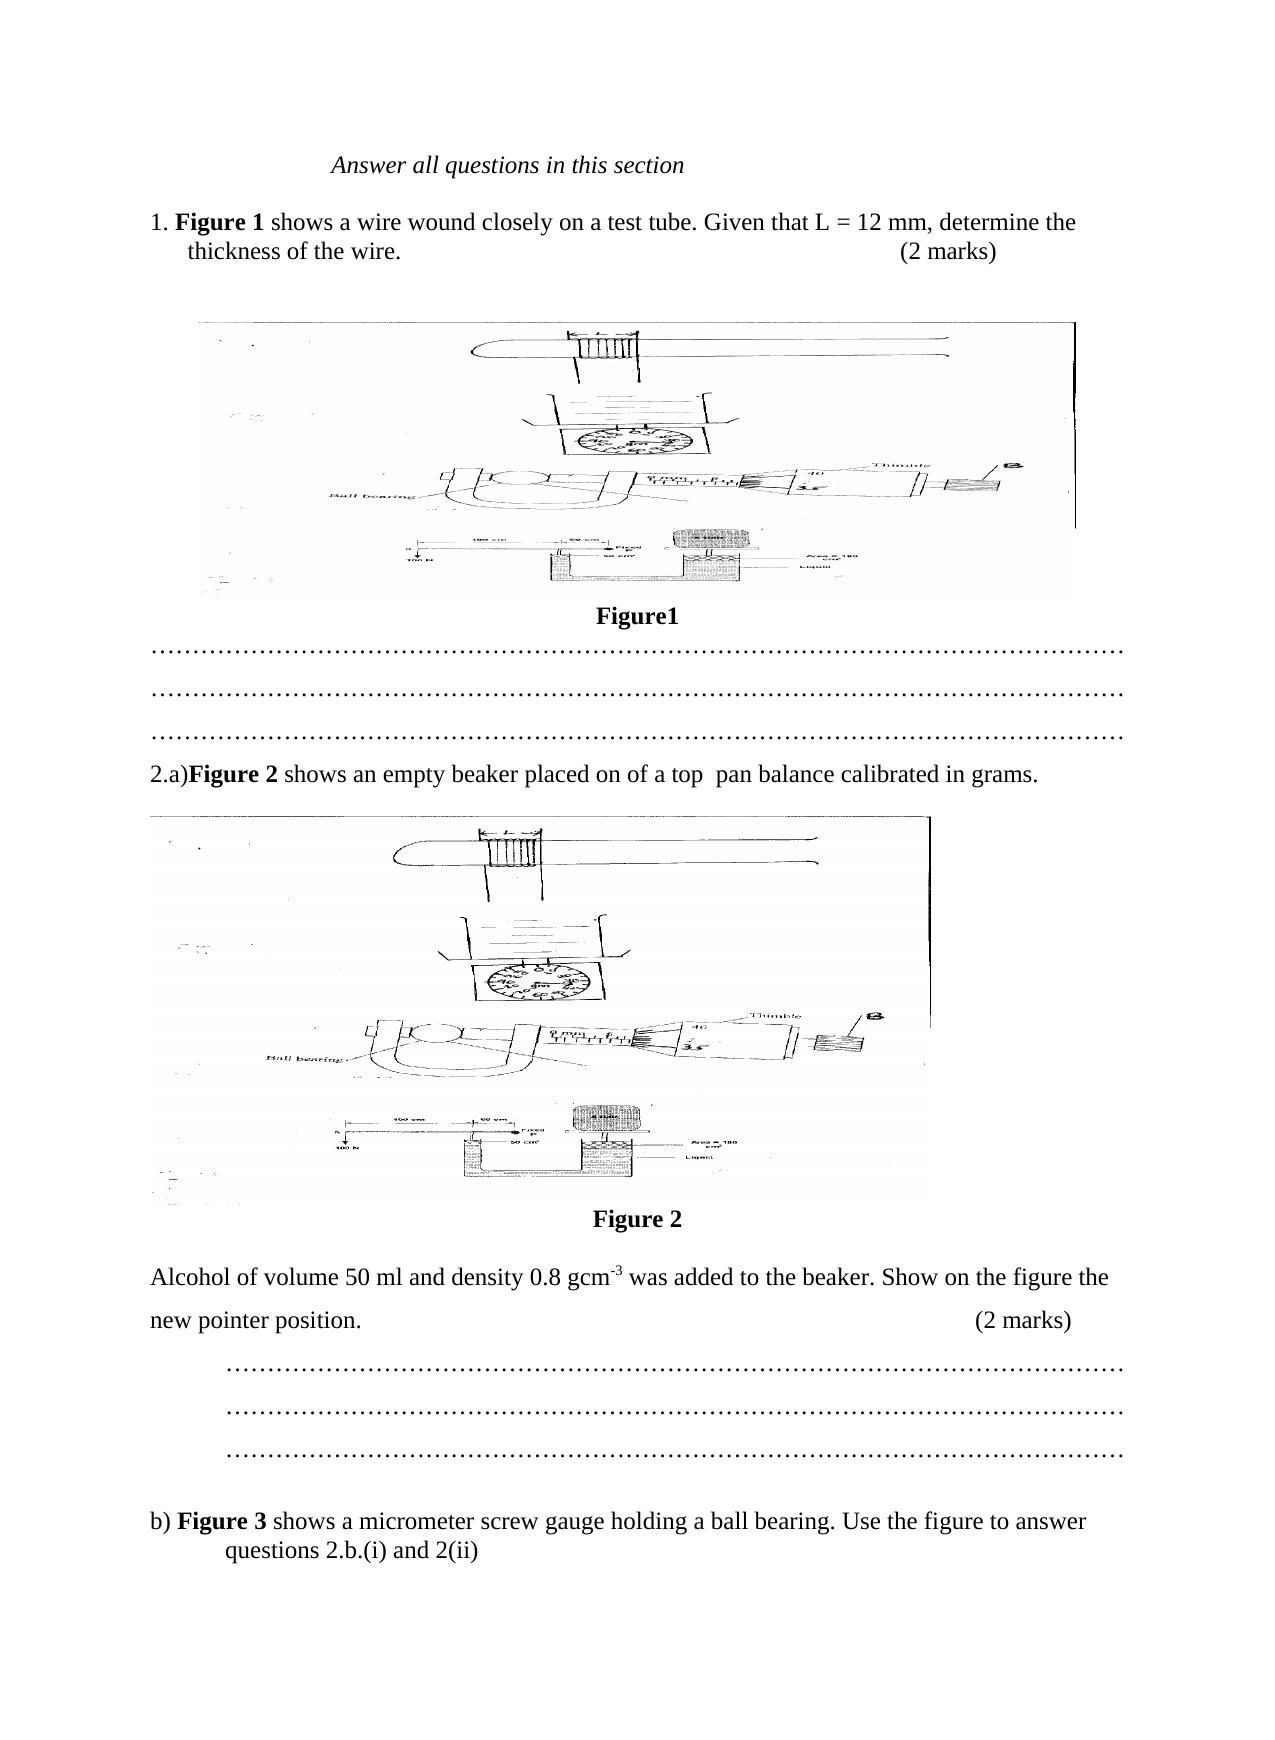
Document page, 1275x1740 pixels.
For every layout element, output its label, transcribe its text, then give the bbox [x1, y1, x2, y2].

text 1. Figure 1 shows a wire wound closely on a test tube. Given that L = 12 mm, determine the thickness of the wire. (2 marks) [150, 207, 1125, 265]
text 2.a)Figure 2 shows an empty beaker placed on of a top pan balance calibrated in grams. [150, 759, 1125, 788]
text Alcohol of volume 50 ml and density 0.8 gcm-3 was added to the beaker. Show on the figure the new pointer position. (2 marks) [150, 1262, 1125, 1334]
text Answer all questions in this section [150, 150, 1125, 179]
text Figure1 [150, 601, 1125, 630]
text ……………………………………………………………………………………………………………………………………………………………………………………………………………………………………………………………………………………………………………………… [150, 630, 1125, 745]
text ……………………………………………………………………………………………………………………………………………………………………………………………………………………………………………………………………………………………… [225, 1348, 1125, 1463]
text b) Figure 3 shows a micrometer screw gauge holding a ball bearing. Use the figure to answer questions 2.b.(i) and 2(ii) [150, 1506, 1125, 1564]
picture [198, 322, 1077, 601]
text Figure 2 [150, 1204, 1125, 1233]
picture [150, 816, 932, 1205]
